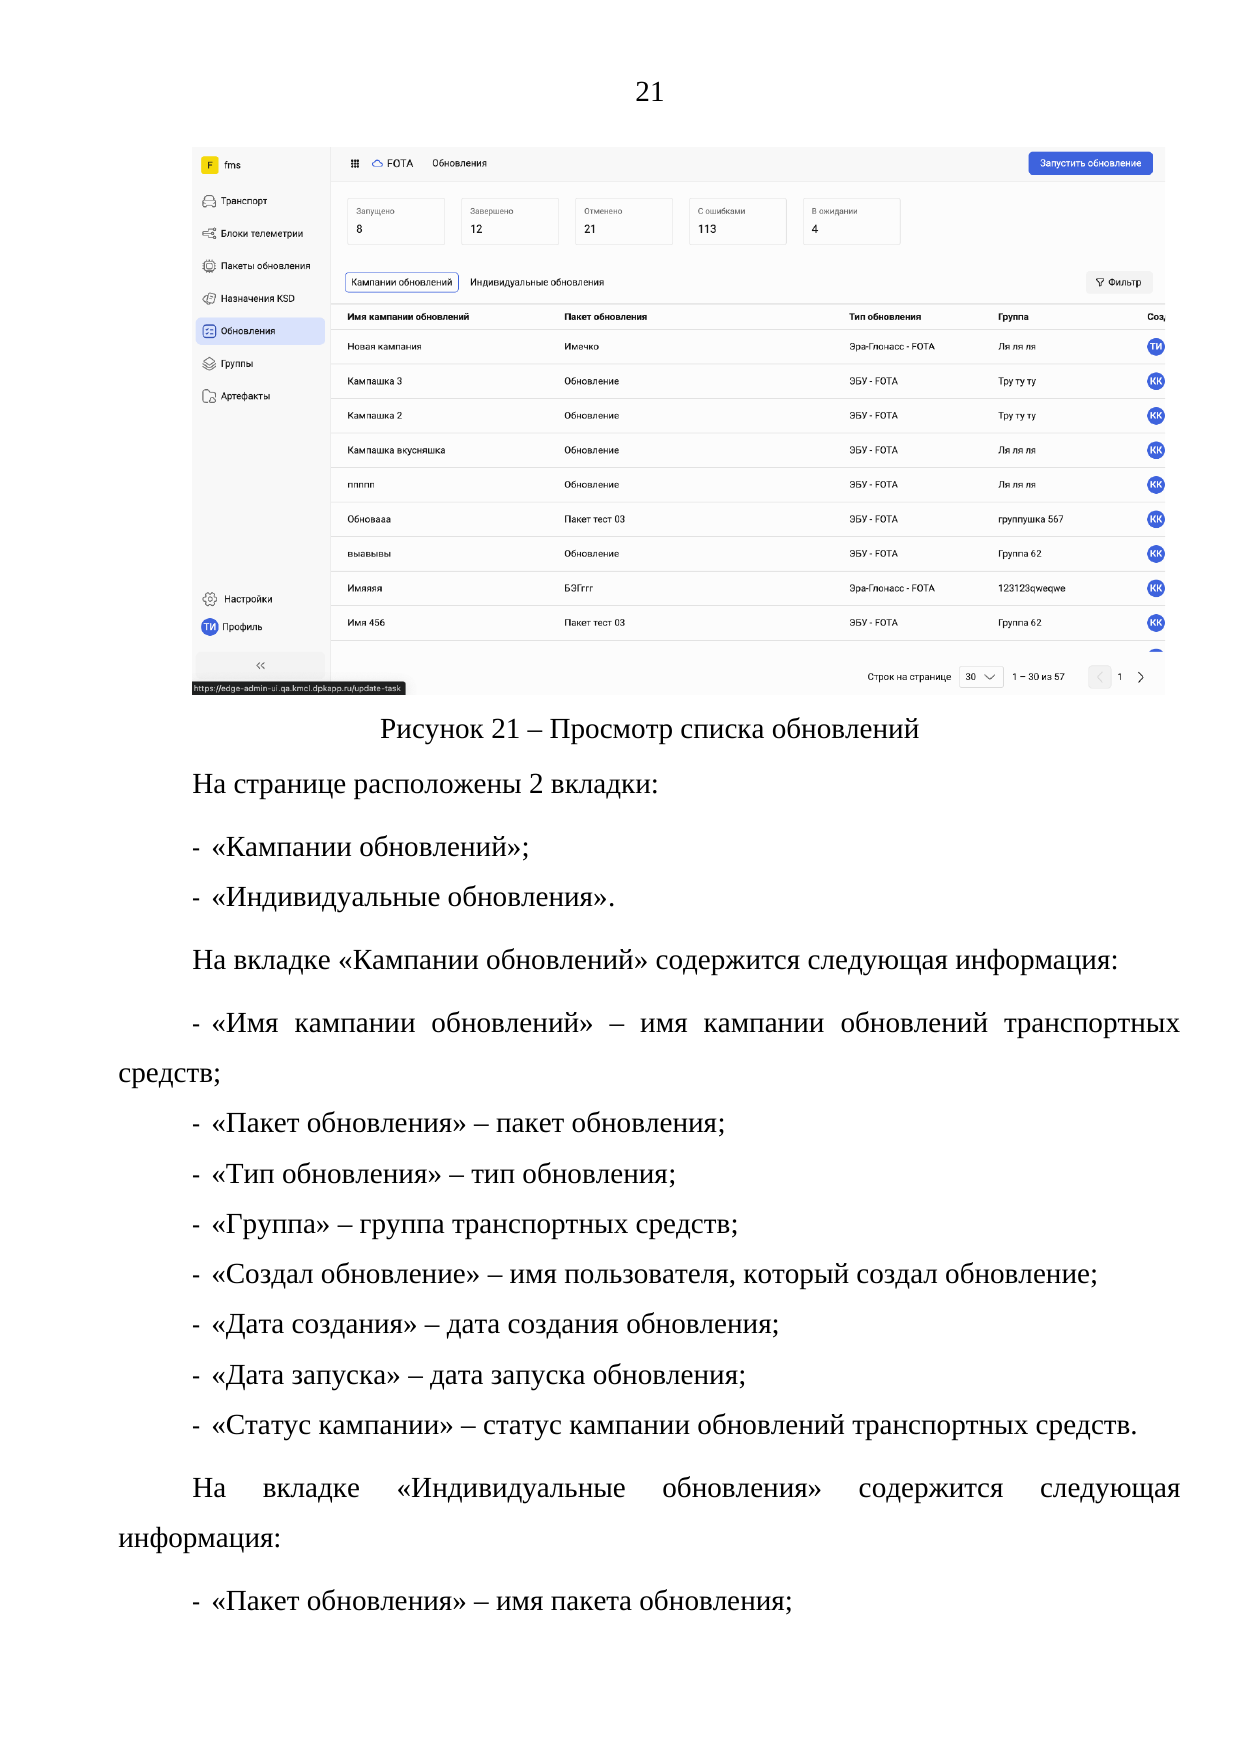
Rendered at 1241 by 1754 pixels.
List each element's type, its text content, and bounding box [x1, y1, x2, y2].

text «Группа» – группа транспортных средств; [118, 1206, 1181, 1239]
text «Индивидуальные обновления». [118, 879, 1181, 913]
text «Кампании обновлений»; [118, 829, 1181, 862]
text «Дата создания» – дата создания обновления; [118, 1307, 1181, 1340]
text «Статус кампании» – статус кампании обновлений транспортных средств. [118, 1407, 1181, 1441]
text На странице расположены 2 вкладки: [118, 766, 1181, 799]
text «Пакет обновления» – пакет обновления; [118, 1105, 1181, 1139]
text «Пакет обновления» – имя пакета обновления; [118, 1583, 1181, 1617]
text Рисунок 21 – Просмотр списка обновлений [118, 712, 1181, 745]
text «Дата запуска» – дата запуска обновления; [118, 1357, 1181, 1391]
text «Тип обновления» – тип обновления; [118, 1156, 1181, 1189]
text «Имя кампании обновлений» – имя кампании обновлений транспортных средств; [118, 1005, 1181, 1089]
picture [192, 147, 1166, 695]
text На вкладке «Индивидуальные обновления» содержится следующая информация: [118, 1470, 1181, 1554]
text На вкладке «Кампании обновлений» содержится следующая информация: [118, 942, 1181, 976]
text «Создал обновление» – имя пользователя, который создал обновление; [118, 1256, 1181, 1290]
